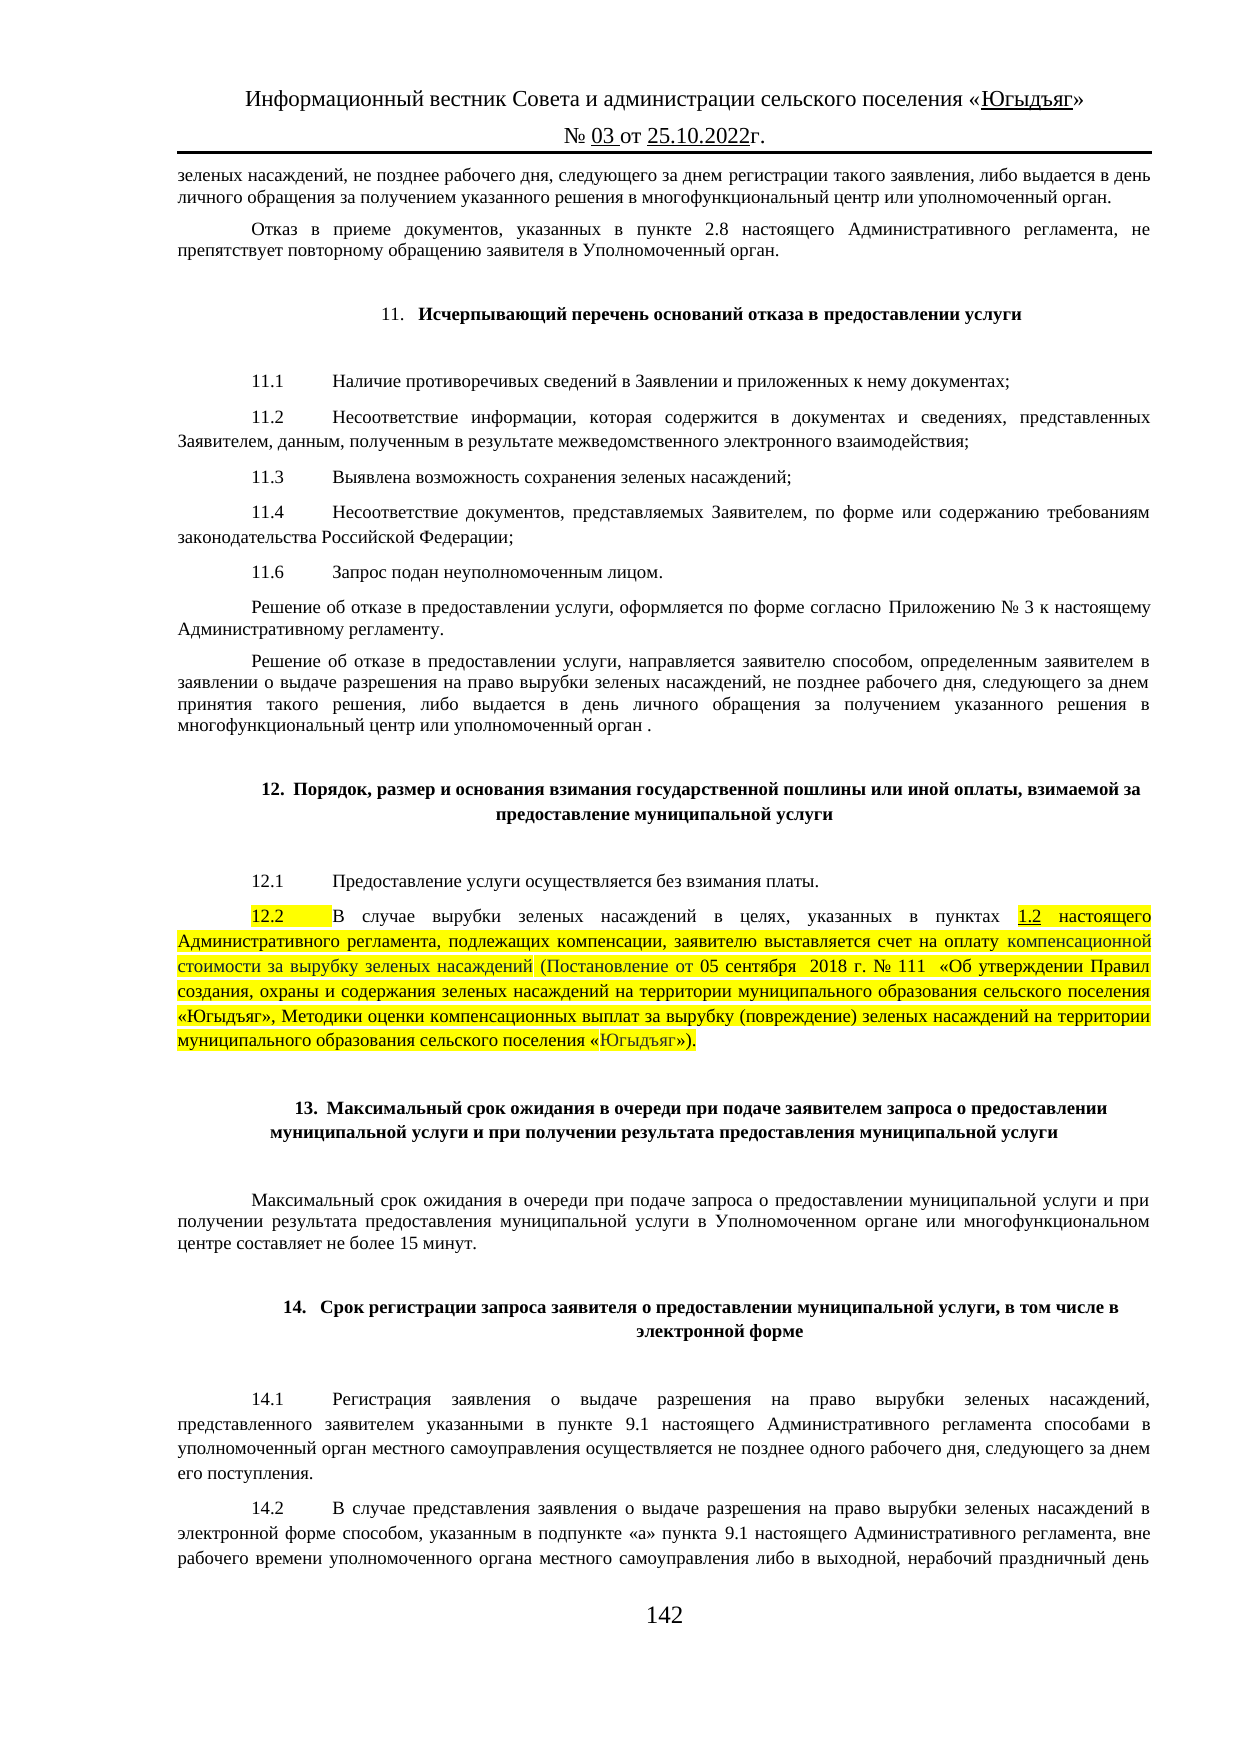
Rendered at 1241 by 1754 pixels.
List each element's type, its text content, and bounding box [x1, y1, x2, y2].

list Регистрация заявления о выдаче разрешения на право вырубки зеленых насаждений, представленного заявителем указанными в пункте 9.1 настоящего Административного регламента способами в уполномоченный орган местного самоуправления осуществляется не позднее одного рабочего дня, следующего за днем его поступления. [177, 1388, 1151, 1483]
text Максимальный срок ожидания в очереди при подаче запроса о предоставлении муниципальной услуги и при получении результата предоставления муниципальной услуги в Уполномоченном органе или многофункциональном центре составляет не более 15 минут. [177, 1188, 1151, 1253]
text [177, 164, 1151, 207]
text Отказ в приеме документов, указанных в пункте 2.8 настоящего Административного регламента, не препятствует повторному обращению заявителя в Уполномоченный орган. [177, 218, 1151, 261]
list Несоответствие информации, которая содержится в документах и сведениях, представленных Заявителем, данным, полученным в результате межведомственного электронного взаимодействия; [177, 406, 1151, 452]
list Исчерпывающий перечень оснований отказа в предоставлении услуги [251, 303, 1151, 325]
list Запрос подан неуполномоченным лицом. [177, 561, 1151, 582]
list Срок регистрации запроса заявителя о предоставлении муниципальной услуги, в том числе в электронной форме [251, 1296, 1151, 1342]
text Решение об отказе в предоставлении услуги, направляется заявителю способом, определенным заявителем в заявлении о выдаче разрешения на право вырубки зеленых насаждений, не позднее рабочего дня, следующего за днем принятия такого решения, либо выдается в день личного обращения за получением указанного решения в многофункциональный центр или уполномоченный орган . [177, 649, 1151, 736]
list Несоответствие документов, представляемых Заявителем, по форме или содержанию требованиям законодательства Российской Федерации; [177, 501, 1151, 547]
text Решение об отказе в предоставлении услуги, оформляется по форме согласно Приложению № 3 к настоящему Административному регламенту. [177, 596, 1151, 639]
list Предоставление услуги осуществляется без взимания платы. [177, 870, 1151, 892]
list Наличие противоречивых сведений в Заявлении и приложенных к нему документах; [177, 370, 1151, 392]
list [177, 1497, 1151, 1568]
list Порядок, размер и основания взимания государственной пошлины или иной оплаты, взимаемой за предоставление муниципальной услуги [177, 778, 1151, 824]
list Выявлена возможность сохранения зеленых насаждений; [177, 466, 1151, 487]
list Максимальный срок ожидания в очереди при подаче заявителем запроса о предоставлении муниципальной услуги и при получении результата предоставления муниципальной услуги [177, 1097, 1151, 1143]
